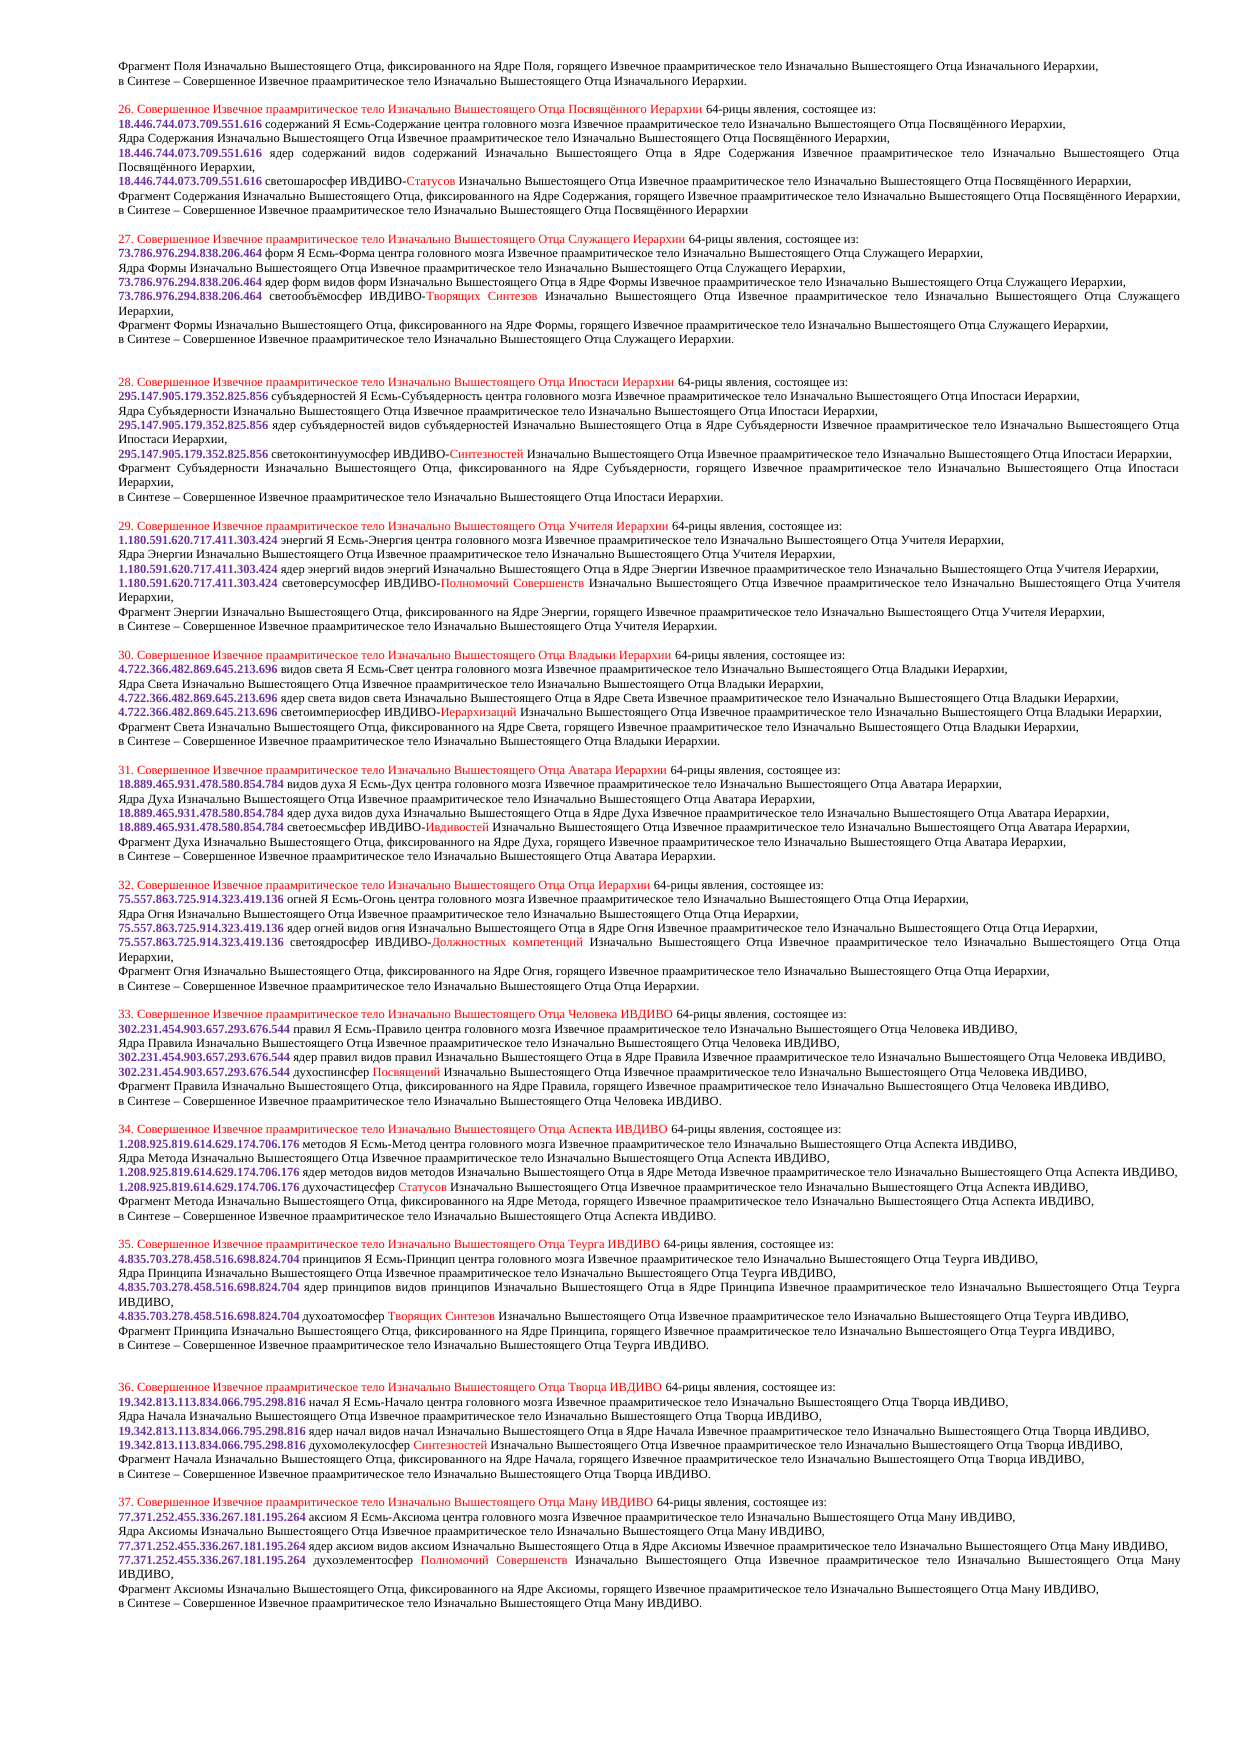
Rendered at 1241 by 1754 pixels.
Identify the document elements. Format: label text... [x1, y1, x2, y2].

text Фрагмент Поля Изначально Вышестоящего Отца, фиксированного на Ядре Поля, горящего Извечное праамритическое тело Изначально Вышестоящего Отца Изначального Иерархии, [118, 59, 1181, 73]
text Ядра Содержания Изначально Вышестоящего Отца Извечное праамритическое тело Изначально Вышестоящего Отца Посвящённого Иерархии, [118, 131, 1181, 145]
text Ядра Правила Изначально Вышестоящего Отца Извечное праамритическое тело Изначально Вышестоящего Отца Человека ИВДИВО, [118, 1036, 1181, 1050]
text в Синтезе – Совершенное Извечное праамритическое тело Изначально Вышестоящего Отца Владыки Иерархии. [118, 734, 1181, 748]
text 1.180.591.620.717.411.303.424 световерсумосфер ИВДИВО-Полномочий Совершенств Изначально Вышестоящего Отца Извечное праамритическое тело Изначально Вышестоящего Отца Учителя Иерархии, [118, 576, 1181, 604]
text 19.342.813.113.834.066.795.298.816 начал Я Есмь-Начало центра головного мозга Извечное праамритическое тело Изначально Вышестоящего Отца Творца ИВДИВО, [118, 1394, 1181, 1409]
text Ядра Духа Изначально Вышестоящего Отца Извечное праамритическое тело Изначально Вышестоящего Отца Аватара Иерархии, [118, 791, 1181, 806]
text Фрагмент Начала Изначально Вышестоящего Отца, фиксированного на Ядре Начала, горящего Извечное праамритическое тело Изначально Вышестоящего Отца Творца ИВДИВО, [118, 1452, 1181, 1466]
text 18.446.744.073.709.551.616 светошаросфер ИВДИВО-Статусов Изначально Вышестоящего Отца Извечное праамритическое тело Изначально Вышестоящего Отца Посвящённого Иерархии, [118, 174, 1181, 188]
text в Синтезе – Совершенное Извечное праамритическое тело Изначально Вышестоящего Отца Творца ИВДИВО. [118, 1466, 1181, 1481]
text Фрагмент Формы Изначально Вышестоящего Отца, фиксированного на Ядре Формы, горящего Извечное праамритическое тело Изначально Вышестоящего Отца Служащего Иерархии, [118, 318, 1181, 332]
text 18.889.465.931.478.580.854.784 видов духа Я Есмь-Дух центра головного мозга Извечное праамритическое тело Изначально Вышестоящего Отца Аватара Иерархии, [118, 777, 1181, 791]
text в Синтезе – Совершенное Извечное праамритическое тело Изначально Вышестоящего Отца Теурга ИВДИВО. [118, 1338, 1181, 1352]
text 295.147.905.179.352.825.856 светоконтинуумосфер ИВДИВО-Синтезностей Изначально Вышестоящего Отца Извечное праамритическое тело Изначально Вышестоящего Отца Ипостаси Иерархии, [118, 446, 1181, 461]
text Ядра Формы Изначально Вышестоящего Отца Извечное праамритическое тело Изначально Вышестоящего Отца Служащего Иерархии, [118, 260, 1181, 275]
text 73.786.976.294.838.206.464 светообъёмосфер ИВДИВО-Творящих Синтезов Изначально Вышестоящего Отца Извечное праамритическое тело Изначально Вышестоящего Отца Служащего Иерархии, [118, 289, 1181, 318]
text 4.722.366.482.869.645.213.696 ядер света видов света Изначально Вышестоящего Отца в Ядре Света Извечное праамритическое тело Изначально Вышестоящего Отца Владыки Иерархии, [118, 691, 1181, 705]
text в Синтезе – Совершенное Извечное праамритическое тело Изначально Вышестоящего Отца Ипостаси Иерархии. [118, 489, 1181, 504]
text 4.835.703.278.458.516.698.824.704 принципов Я Есмь-Принцип центра головного мозга Извечное праамритическое тело Изначально Вышестоящего Отца Теурга ИВДИВО, [118, 1251, 1181, 1266]
text 302.231.454.903.657.293.676.544 духоспинсфер Посвящений Изначально Вышестоящего Отца Извечное праамритическое тело Изначально Вышестоящего Отца Человека ИВДИВО, [118, 1064, 1181, 1079]
text Ядра Метода Изначально Вышестоящего Отца Извечное праамритическое тело Изначально Вышестоящего Отца Аспекта ИВДИВО, [118, 1151, 1181, 1165]
text Фрагмент Аксиомы Изначально Вышестоящего Отца, фиксированного на Ядре Аксиомы, горящего Извечное праамритическое тело Изначально Вышестоящего Отца Ману ИВДИВО, [118, 1581, 1181, 1596]
text 18.889.465.931.478.580.854.784 ядер духа видов духа Изначально Вышестоящего Отца в Ядре Духа Извечное праамритическое тело Изначально Вышестоящего Отца Аватара Иерархии, [118, 806, 1181, 820]
text Фрагмент Огня Изначально Вышестоящего Отца, фиксированного на Ядре Огня, горящего Извечное праамритическое тело Изначально Вышестоящего Отца Отца Иерархии, [118, 964, 1181, 978]
text 34. Совершенное Извечное праамритическое тело Изначально Вышестоящего Отца Аспекта ИВДИВО 64-рицы явления, состоящее из: [118, 1122, 1181, 1136]
text 75.557.863.725.914.323.419.136 светоядросфер ИВДИВО-Должностных компетенций Изначально Вышестоящего Отца Извечное праамритическое тело Изначально Вышестоящего Отца Отца Иерархии, [118, 935, 1181, 964]
text в Синтезе – Совершенное Извечное праамритическое тело Изначально Вышестоящего Отца Человека ИВДИВО. [118, 1093, 1181, 1108]
text 77.371.252.455.336.267.181.195.264 аксиом Я Есмь-Аксиома центра головного мозга Извечное праамритическое тело Изначально Вышестоящего Отца Ману ИВДИВО, [118, 1509, 1181, 1524]
text 73.786.976.294.838.206.464 форм Я Есмь-Форма центра головного мозга Извечное праамритическое тело Изначально Вышестоящего Отца Служащего Иерархии, [118, 246, 1181, 260]
text Фрагмент Энергии Изначально Вышестоящего Отца, фиксированного на Ядре Энергии, горящего Извечное праамритическое тело Изначально Вышестоящего Отца Учителя Иерархии, [118, 604, 1181, 619]
text 30. Совершенное Извечное праамритическое тело Изначально Вышестоящего Отца Владыки Иерархии 64-рицы явления, состоящее из: [118, 648, 1181, 662]
text Фрагмент Правила Изначально Вышестоящего Отца, фиксированного на Ядре Правила, горящего Извечное праамритическое тело Изначально Вышестоящего Отца Человека ИВДИВО, [118, 1079, 1181, 1093]
text 18.446.744.073.709.551.616 ядер содержаний видов содержаний Изначально Вышестоящего Отца в Ядре Содержания Извечное праамритическое тело Изначально Вышестоящего Отца Посвящённого Иерархии, [118, 145, 1181, 174]
text 295.147.905.179.352.825.856 субъядерностей Я Есмь-Субъядерность центра головного мозга Извечное праамритическое тело Изначально Вышестоящего Отца Ипостаси Иерархии, [118, 389, 1181, 403]
text в Синтезе – Совершенное Извечное праамритическое тело Изначально Вышестоящего Отца Служащего Иерархии. [118, 332, 1181, 347]
text в Синтезе – Совершенное Извечное праамритическое тело Изначально Вышестоящего Отца Ману ИВДИВО. [118, 1596, 1181, 1610]
text Фрагмент Субъядерности Изначально Вышестоящего Отца, фиксированного на Ядре Субъядерности, горящего Извечное праамритическое тело Изначально Вышестоящего Отца Ипостаси Иерархии, [118, 461, 1181, 489]
text Ядра Аксиомы Изначально Вышестоящего Отца Извечное праамритическое тело Изначально Вышестоящего Отца Ману ИВДИВО, [118, 1524, 1181, 1538]
text Фрагмент Света Изначально Вышестоящего Отца, фиксированного на Ядре Света, горящего Извечное праамритическое тело Изначально Вышестоящего Отца Владыки Иерархии, [118, 719, 1181, 734]
text 4.835.703.278.458.516.698.824.704 ядер принципов видов принципов Изначально Вышестоящего Отца в Ядре Принципа Извечное праамритическое тело Изначально Вышестоящего Отца Теурга ИВДИВО, [118, 1280, 1181, 1309]
text в Синтезе – Совершенное Извечное праамритическое тело Изначально Вышестоящего Отца Аспекта ИВДИВО. [118, 1208, 1181, 1223]
text 1.208.925.819.614.629.174.706.176 духочастицесфер Статусов Изначально Вышестоящего Отца Извечное праамритическое тело Изначально Вышестоящего Отца Аспекта ИВДИВО, [118, 1179, 1181, 1194]
text 19.342.813.113.834.066.795.298.816 ядер начал видов начал Изначально Вышестоящего Отца в Ядре Начала Извечное праамритическое тело Изначально Вышестоящего Отца Творца ИВДИВО, [118, 1423, 1181, 1438]
text 18.446.744.073.709.551.616 содержаний Я Есмь-Содержание центра головного мозга Извечное праамритическое тело Изначально Вышестоящего Отца Посвящённого Иерархии, [118, 117, 1181, 131]
text в Синтезе – Совершенное Извечное праамритическое тело Изначально Вышестоящего Отца Посвящённого Иерархии [118, 203, 1181, 217]
text 29. Совершенное Извечное праамритическое тело Изначально Вышестоящего Отца Учителя Иерархии 64-рицы явления, состоящее из: [118, 518, 1181, 533]
text в Синтезе – Совершенное Извечное праамритическое тело Изначально Вышестоящего Отца Аватара Иерархии. [118, 849, 1181, 863]
text 28. Совершенное Извечное праамритическое тело Изначально Вышестоящего Отца Ипостаси Иерархии 64-рицы явления, состоящее из: [118, 374, 1181, 389]
text 295.147.905.179.352.825.856 ядер субъядерностей видов субъядерностей Изначально Вышестоящего Отца в Ядре Субъядерности Извечное праамритическое тело Изначально Вышестоящего Отца Ипостаси Иерархии, [118, 418, 1181, 446]
text 1.180.591.620.717.411.303.424 ядер энергий видов энергий Изначально Вышестоящего Отца в Ядре Энергии Извечное праамритическое тело Изначально Вышестоящего Отца Учителя Иерархии, [118, 561, 1181, 576]
text 18.889.465.931.478.580.854.784 светоесмьсфер ИВДИВО-Ивдивостей Изначально Вышестоящего Отца Извечное праамритическое тело Изначально Вышестоящего Отца Аватара Иерархии, [118, 820, 1181, 834]
text Ядра Начала Изначально Вышестоящего Отца Извечное праамритическое тело Изначально Вышестоящего Отца Творца ИВДИВО, [118, 1409, 1181, 1423]
text 4.835.703.278.458.516.698.824.704 духоатомосфер Творящих Синтезов Изначально Вышестоящего Отца Извечное праамритическое тело Изначально Вышестоящего Отца Теурга ИВДИВО, [118, 1309, 1181, 1323]
text 1.208.925.819.614.629.174.706.176 методов Я Есмь-Метод центра головного мозга Извечное праамритическое тело Изначально Вышестоящего Отца Аспекта ИВДИВО, [118, 1136, 1181, 1151]
text Фрагмент Духа Изначально Вышестоящего Отца, фиксированного на Ядре Духа, горящего Извечное праамритическое тело Изначально Вышестоящего Отца Аватара Иерархии, [118, 834, 1181, 849]
text 35. Совершенное Извечное праамритическое тело Изначально Вышестоящего Отца Теурга ИВДИВО 64-рицы явления, состоящее из: [118, 1237, 1181, 1251]
text 1.208.925.819.614.629.174.706.176 ядер методов видов методов Изначально Вышестоящего Отца в Ядре Метода Извечное праамритическое тело Изначально Вышестоящего Отца Аспекта ИВДИВО, [118, 1165, 1181, 1179]
text 36. Совершенное Извечное праамритическое тело Изначально Вышестоящего Отца Творца ИВДИВО 64-рицы явления, состоящее из: [118, 1380, 1181, 1394]
text Фрагмент Принципа Изначально Вышестоящего Отца, фиксированного на Ядре Принципа, горящего Извечное праамритическое тело Изначально Вышестоящего Отца Теурга ИВДИВО, [118, 1323, 1181, 1338]
text 75.557.863.725.914.323.419.136 огней Я Есмь-Огонь центра головного мозга Извечное праамритическое тело Изначально Вышестоящего Отца Отца Иерархии, [118, 892, 1181, 906]
text Фрагмент Содержания Изначально Вышестоящего Отца, фиксированного на Ядре Содержания, горящего Извечное праамритическое тело Изначально Вышестоящего Отца Посвящённого Иерархии, [118, 188, 1181, 203]
text 31. Совершенное Извечное праамритическое тело Изначально Вышестоящего Отца Аватара Иерархии 64-рицы явления, состоящее из: [118, 763, 1181, 777]
text 4.722.366.482.869.645.213.696 видов света Я Есмь-Свет центра головного мозга Извечное праамритическое тело Изначально Вышестоящего Отца Владыки Иерархии, [118, 662, 1181, 676]
text 302.231.454.903.657.293.676.544 правил Я Есмь-Правило центра головного мозга Извечное праамритическое тело Изначально Вышестоящего Отца Человека ИВДИВО, [118, 1021, 1181, 1036]
text 77.371.252.455.336.267.181.195.264 духоэлементосфер Полномочий Совершенств Изначально Вышестоящего Отца Извечное праамритическое тело Изначально Вышестоящего Отца Ману ИВДИВО, [118, 1553, 1181, 1581]
text 19.342.813.113.834.066.795.298.816 духомолекулосфер Синтезностей Изначально Вышестоящего Отца Извечное праамритическое тело Изначально Вышестоящего Отца Творца ИВДИВО, [118, 1438, 1181, 1452]
text в Синтезе – Совершенное Извечное праамритическое тело Изначально Вышестоящего Отца Отца Иерархии. [118, 978, 1181, 993]
text 302.231.454.903.657.293.676.544 ядер правил видов правил Изначально Вышестоящего Отца в Ядре Правила Извечное праамритическое тело Изначально Вышестоящего Отца Человека ИВДИВО, [118, 1050, 1181, 1064]
text 26. Совершенное Извечное праамритическое тело Изначально Вышестоящего Отца Посвящённого Иерархии 64-рицы явления, состоящее из: [118, 102, 1181, 117]
text в Синтезе – Совершенное Извечное праамритическое тело Изначально Вышестоящего Отца Учителя Иерархии. [118, 619, 1181, 633]
text 27. Совершенное Извечное праамритическое тело Изначально Вышестоящего Отца Служащего Иерархии 64-рицы явления, состоящее из: [118, 232, 1181, 246]
text 4.722.366.482.869.645.213.696 светоимпериосфер ИВДИВО-Иерархизаций Изначально Вышестоящего Отца Извечное праамритическое тело Изначально Вышестоящего Отца Владыки Иерархии, [118, 705, 1181, 719]
text 1.180.591.620.717.411.303.424 энергий Я Есмь-Энергия центра головного мозга Извечное праамритическое тело Изначально Вышестоящего Отца Учителя Иерархии, [118, 533, 1181, 547]
text 32. Совершенное Извечное праамритическое тело Изначально Вышестоящего Отца Отца Иерархии 64-рицы явления, состоящее из: [118, 878, 1181, 892]
text 77.371.252.455.336.267.181.195.264 ядер аксиом видов аксиом Изначально Вышестоящего Отца в Ядре Аксиомы Извечное праамритическое тело Изначально Вышестоящего Отца Ману ИВДИВО, [118, 1538, 1181, 1553]
text Ядра Света Изначально Вышестоящего Отца Извечное праамритическое тело Изначально Вышестоящего Отца Владыки Иерархии, [118, 676, 1181, 691]
text 75.557.863.725.914.323.419.136 ядер огней видов огня Изначально Вышестоящего Отца в Ядре Огня Извечное праамритическое тело Изначально Вышестоящего Отца Отца Иерархии, [118, 921, 1181, 935]
text Фрагмент Метода Изначально Вышестоящего Отца, фиксированного на Ядре Метода, горящего Извечное праамритическое тело Изначально Вышестоящего Отца Аспекта ИВДИВО, [118, 1194, 1181, 1208]
text Ядра Огня Изначально Вышестоящего Отца Извечное праамритическое тело Изначально Вышестоящего Отца Отца Иерархии, [118, 906, 1181, 921]
text 37. Совершенное Извечное праамритическое тело Изначально Вышестоящего Отца Ману ИВДИВО 64-рицы явления, состоящее из: [118, 1495, 1181, 1509]
text в Синтезе – Совершенное Извечное праамритическое тело Изначально Вышестоящего Отца Изначального Иерархии. [118, 73, 1181, 88]
text 73.786.976.294.838.206.464 ядер форм видов форм Изначально Вышестоящего Отца в Ядре Формы Извечное праамритическое тело Изначально Вышестоящего Отца Служащего Иерархии, [118, 275, 1181, 289]
text Ядра Энергии Изначально Вышестоящего Отца Извечное праамритическое тело Изначально Вышестоящего Отца Учителя Иерархии, [118, 547, 1181, 561]
text Ядра Субъядерности Изначально Вышестоящего Отца Извечное праамритическое тело Изначально Вышестоящего Отца Ипостаси Иерархии, [118, 403, 1181, 418]
text Ядра Принципа Изначально Вышестоящего Отца Извечное праамритическое тело Изначально Вышестоящего Отца Теурга ИВДИВО, [118, 1266, 1181, 1280]
text 33. Совершенное Извечное праамритическое тело Изначально Вышестоящего Отца Человека ИВДИВО 64-рицы явления, состоящее из: [118, 1007, 1181, 1021]
